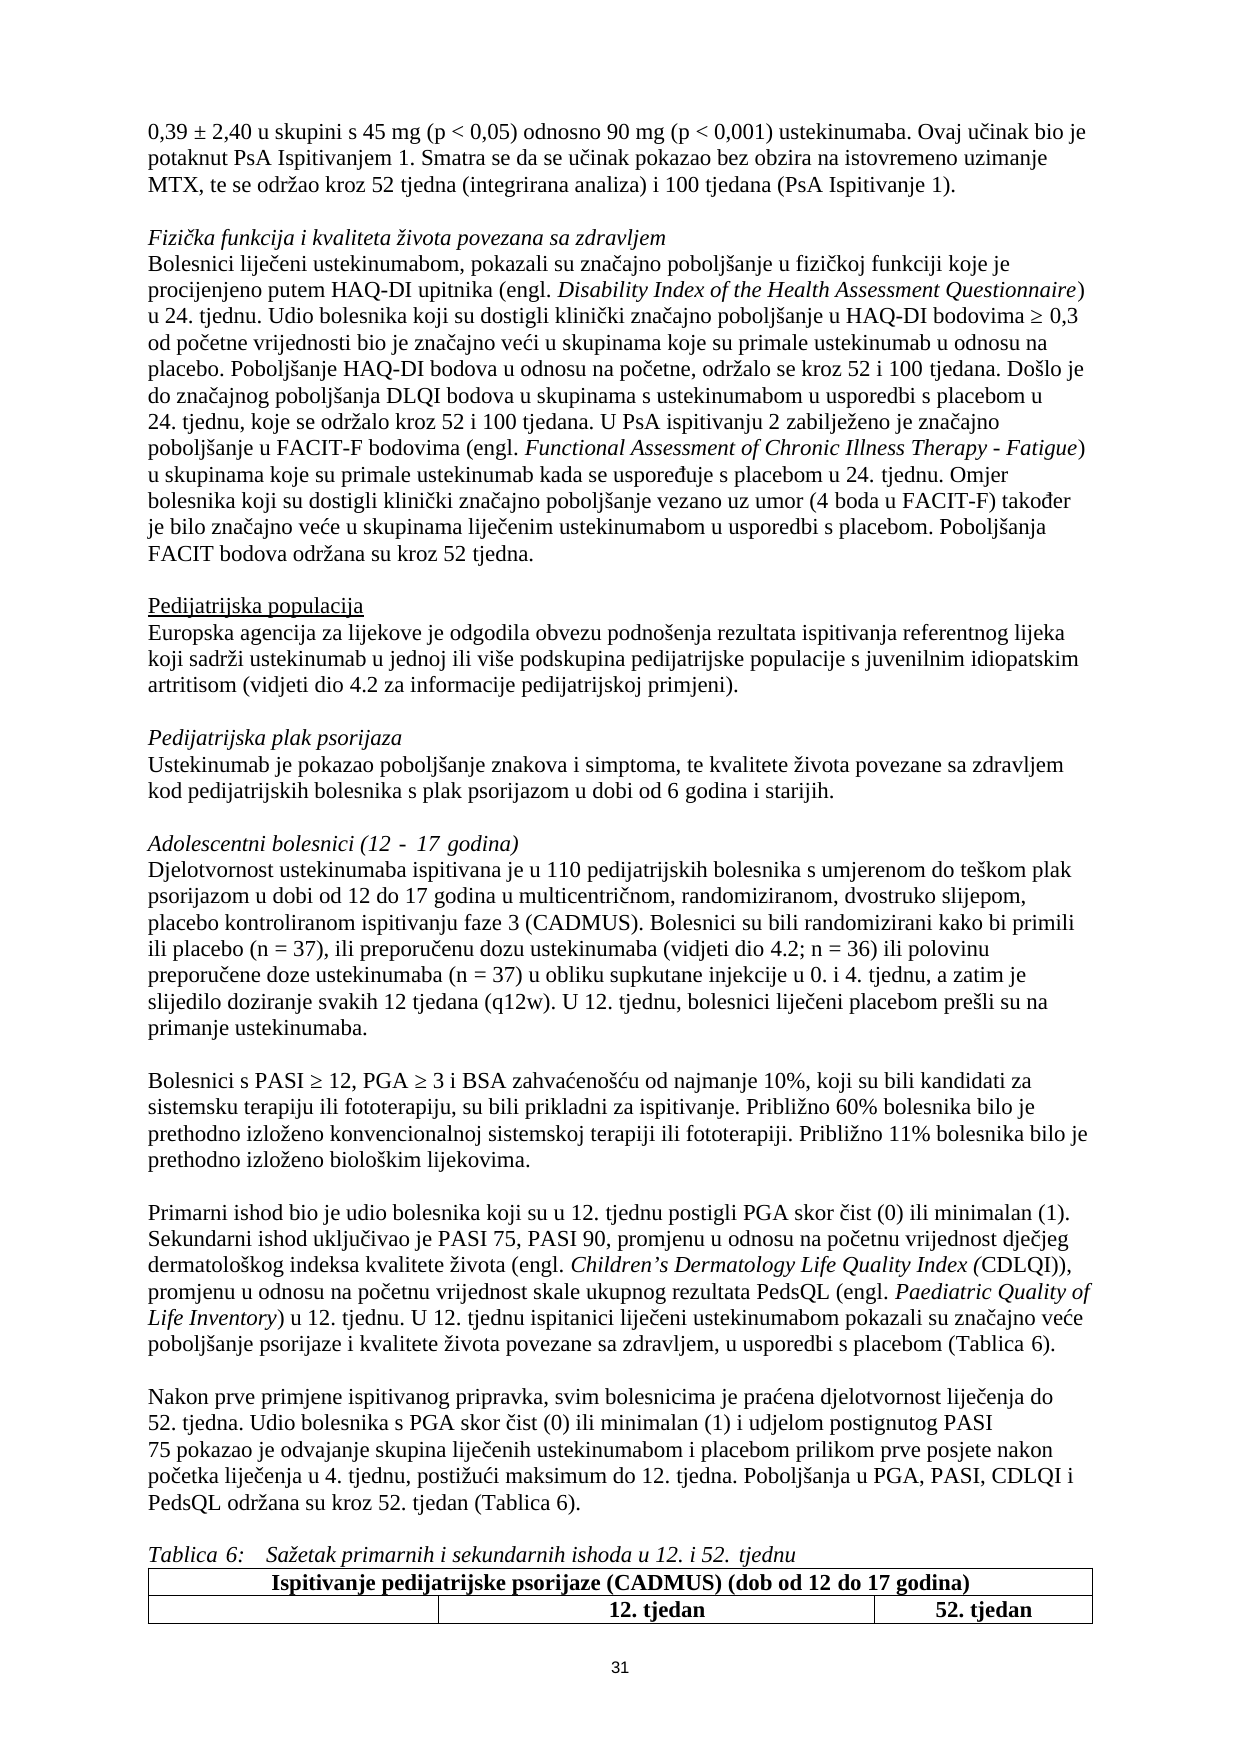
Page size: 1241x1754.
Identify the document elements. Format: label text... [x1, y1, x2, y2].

table_header Ispitivanje pedijatrijske psorijaze (CADMUS) (dob od 12 do 17 godina) [149, 1569, 1092, 1595]
text Europska agencija za lijekove je odgodila obvezu podnošenja rezultata ispitivanja referentnog lijeka koji sadrži ustekinumab u jednoj ili više podskupina pedijatrijske populacije s juvenilnim idiopatskim artritisom (vidjeti dio 4.2 za informacije pedijatrijskoj primjeni). [148, 619, 1093, 698]
text Djelotvornost ustekinumaba ispitivana je u 110 pedijatrijskih bolesnika s umjerenom do teškom plak psorijazom u dobi od 12 do 17 godina u multicentričnom, randomiziranom, dvostruko slijepom, placebo kontroliranom ispitivanju faze 3 (CADMUS). Bolesnici su bili randomizirani kako bi primili ili placebo (n = 37), ili preporučenu dozu ustekinumaba (vidjeti dio 4.2; n = 36) ili polovinu preporučene doze ustekinumaba (n = 37) u obliku supkutane injekcije u 0. i 4. tjednu, a zatim je slijedilo doziranje svakih 12 tjedana (q12w). U 12. tjednu, bolesnici liječeni placebom prešli su na primanje ustekinumaba. [148, 856, 1093, 1041]
text Adolescentni bolesnici (12 - 17 godina) [148, 830, 1093, 856]
table_cell [149, 1596, 438, 1622]
text Bolesnici liječeni ustekinumabom, pokazali su značajno poboljšanje u fizičkoj funkciji koje je procijenjeno putem HAQ-DI upitnika (engl. Disability Index of the Health Assessment Questionnaire) u 24. tjednu. Udio bolesnika koji su dostigli klinički značajno poboljšanje u HAQ-DI bodovima ≥ 0,3 od početne vrijednosti bio je značajno veći u skupinama koje su primale ustekinumab u odnosu na placebo. Poboljšanje HAQ-DI bodova u odnosu na početne, održalo se kroz 52 i 100 tjedana. Došlo je do značajnog poboljšanja DLQI bodova u skupinama s ustekinumabom u usporedbi s placebom u 24. tjednu, koje se održalo kroz 52 i 100 tjedana. U PsA ispitivanju 2 zabilježeno je značajno poboljšanje u FACIT-F bodovima (engl. Functional Assessment of Chronic Illness Therapy - Fatigue) u skupinama koje su primale ustekinumab kada se uspoređuje s placebom u 24. tjednu. Omjer bolesnika koji su dostigli klinički značajno poboljšanje vezano uz umor (4 boda u FACIT-F) također je bilo značajno veće u skupinama liječenim ustekinumabom u usporedbi s placebom. Poboljšanja FACIT bodova održana su kroz 52 tjedna. [148, 250, 1093, 566]
text Pedijatrijska plak psorijaza [148, 724, 1093, 751]
text Fizička funkcija i kvaliteta života povezana sa zdravljem [148, 223, 1093, 250]
text Tablica 6: Sažetak primarnih i sekundarnih ishoda u 12. i 52. tjednu [148, 1541, 1093, 1568]
table_cell 52. tjedan [875, 1596, 1092, 1622]
text Ustekinumab je pokazao poboljšanje znakova i simptoma, te kvalitete života povezane sa zdravljem kod pedijatrijskih bolesnika s plak psorijazom u dobi od 6 godina i starijih. [148, 751, 1093, 803]
text Pedijatrijska populacija [148, 592, 1093, 619]
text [148, 118, 1093, 197]
table_cell 12. tjedan [439, 1596, 874, 1622]
text Nakon prve primjene ispitivanog pripravka, svim bolesnicima je praćena djelotvornost liječenja do 52. tjedna. Udio bolesnika s PGA skor čist (0) ili minimalan (1) i udjelom postignutog PASI 75 pokazao je odvajanje skupina liječenih ustekinumabom i placebom prilikom prve posjete nakon početka liječenja u 4. tjednu, postižući maksimum do 12. tjedna. Poboljšanja u PGA, PASI, CDLQI i PedsQL održana su kroz 52. tjedan (Tablica 6). [148, 1383, 1093, 1515]
text Primarni ishod bio je udio bolesnika koji su u 12. tjednu postigli PGA skor čist (0) ili minimalan (1). Sekundarni ishod uključivao je PASI 75, PASI 90, promjenu u odnosu na početnu vrijednost dječjeg dermatološkog indeksa kvalitete života (engl. Children’s Dermatology Life Quality Index (CDLQI)), promjenu u odnosu na početnu vrijednost skale ukupnog rezultata PedsQL (engl. Paediatric Quality of Life Inventory) u 12. tjednu. U 12. tjednu ispitanici liječeni ustekinumabom pokazali su značajno veće poboljšanje psorijaze i kvalitete života povezane sa zdravljem, u usporedbi s placebom (Tablica 6). [148, 1199, 1093, 1357]
text Bolesnici s PASI ≥ 12, PGA ≥ 3 i BSA zahvaćenošću od najmanje 10%, koji su bili kandidati za sistemsku terapiju ili fototerapiju, su bili prikladni za ispitivanje. Približno 60% bolesnika bilo je prethodno izloženo konvencionalnoj sistemskoj terapiji ili fototerapiji. Približno 11% bolesnika bilo je prethodno izloženo biološkim lijekovima. [148, 1067, 1093, 1172]
